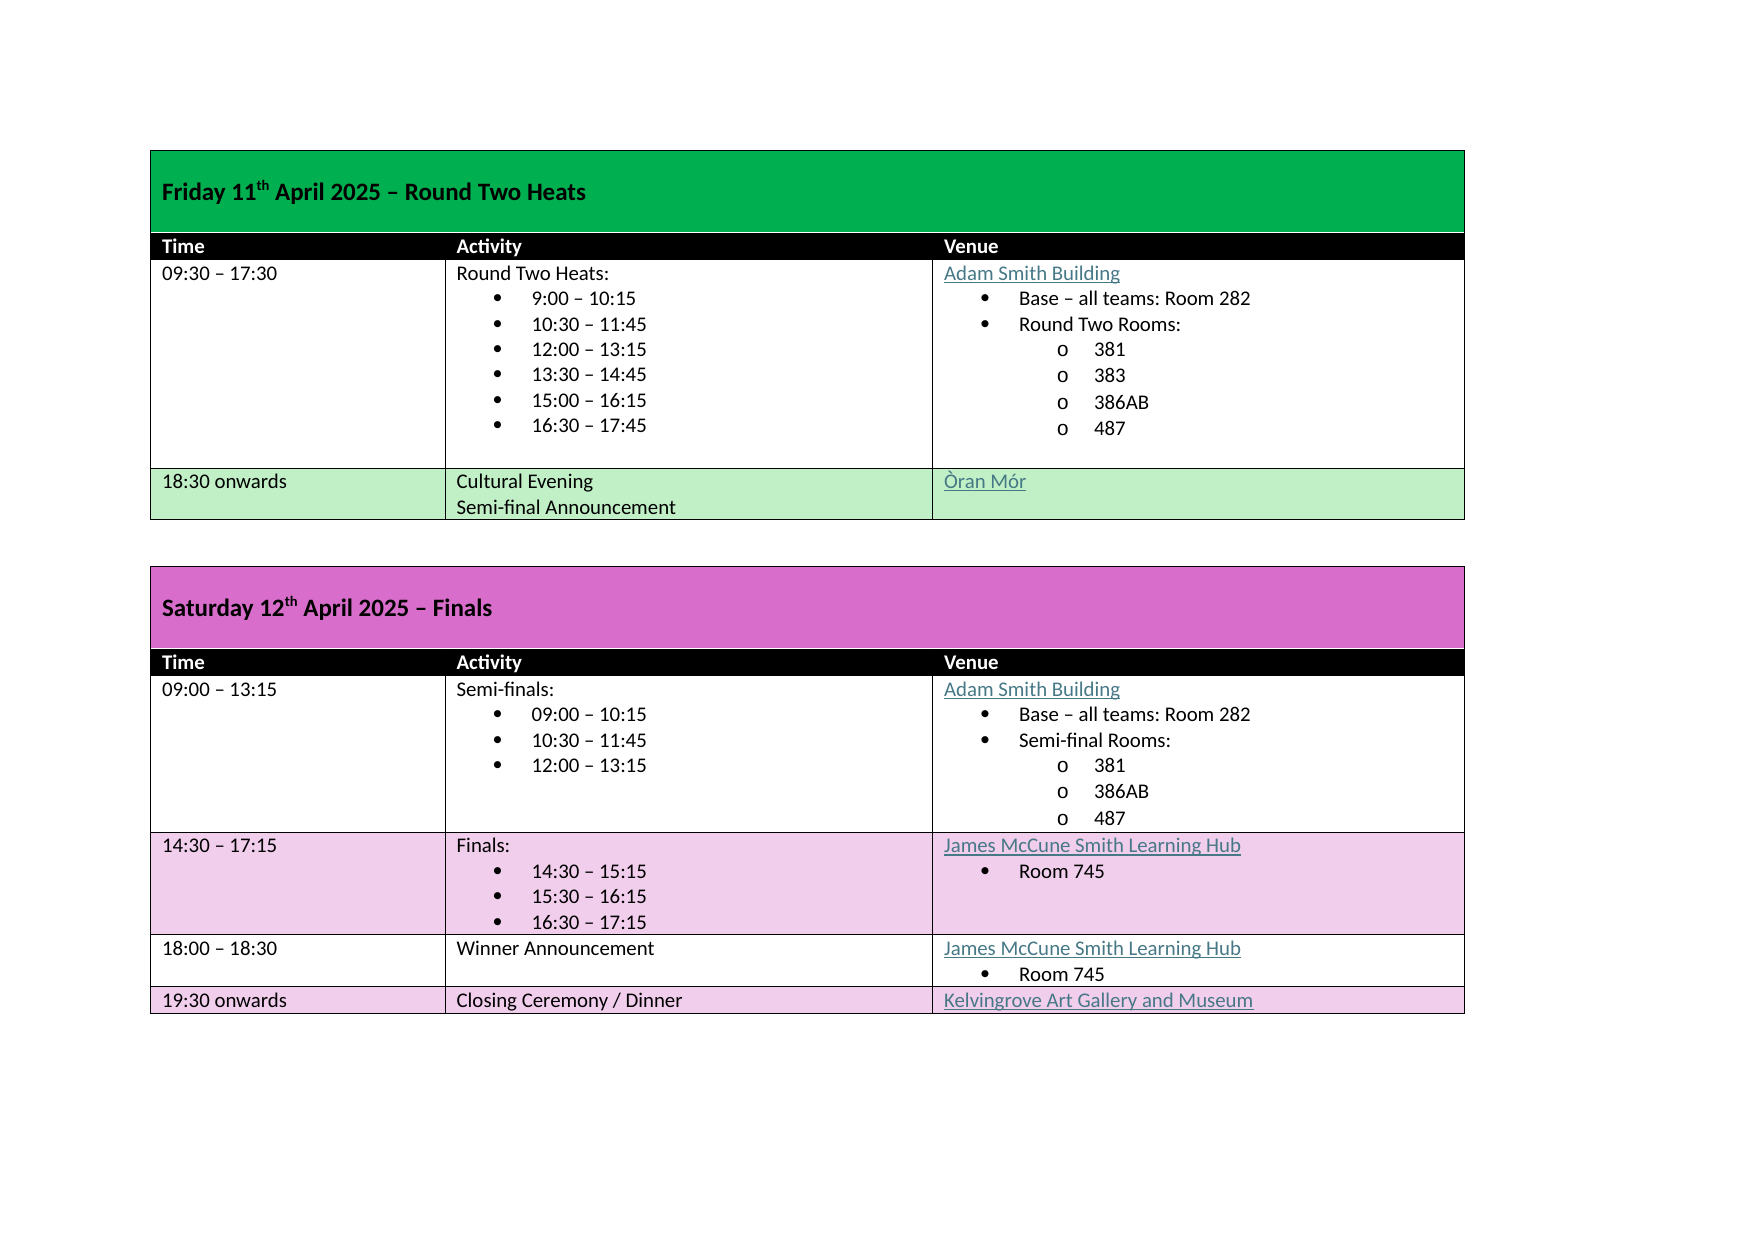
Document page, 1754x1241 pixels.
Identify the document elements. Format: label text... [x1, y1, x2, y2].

table_cell Finals: 14:30 – 15:15 15:30 – 16:15 16:30 – 17:15 [446, 833, 932, 934]
table_cell 14:30 – 17:15 [151, 833, 445, 934]
table_cell 18:30 onwards [151, 469, 445, 519]
table_cell Closing Ceremony / Dinner [446, 987, 932, 1013]
table_cell 19:30 onwards [151, 987, 445, 1013]
table_cell 09:30 – 17:30 [151, 260, 445, 467]
table_cell Cultural Evening Semi-final Announcement [446, 469, 932, 519]
table_cell Time [151, 234, 445, 259]
table_cell 09:00 – 13:15 [151, 676, 445, 832]
table_cell Òran Mór [933, 469, 1464, 519]
table_cell Kelvingrove Art Gallery and Museum [933, 987, 1464, 1013]
table_cell Activity [446, 234, 932, 259]
table_cell Activity [446, 650, 932, 675]
table_cell 18:00 – 18:30 [151, 935, 445, 986]
table_header Saturday 12th April 2025 – Finals [151, 567, 1464, 648]
table_cell Venue [933, 234, 1464, 259]
table_cell Venue [933, 650, 1464, 675]
table_cell Semi-finals: 09:00 – 10:15 10:30 – 11:45 12:00 – 13:15 [446, 676, 932, 832]
table_cell James McCune Smith Learning Hub Room 745 [933, 833, 1464, 934]
table_header Friday 11th April 2025 – Round Two Heats [151, 151, 1464, 232]
table_cell Time [151, 650, 445, 675]
table_cell Round Two Heats: 9:00 – 10:15 10:30 – 11:45 12:00 – 13:15 13:30 – 14:45 15:00 – 16:15 16:30 – 17:45 [446, 260, 932, 467]
table_cell Winner Announcement [446, 935, 932, 986]
table_cell Adam Smith Building Base – all teams: Room 282 Semi-final Rooms: 381 386AB 487 [933, 676, 1464, 832]
table_cell James McCune Smith Learning Hub Room 745 [933, 935, 1464, 986]
table_cell Adam Smith Building Base – all teams: Room 282 Round Two Rooms: 381 383 386AB 487 [933, 260, 1464, 467]
